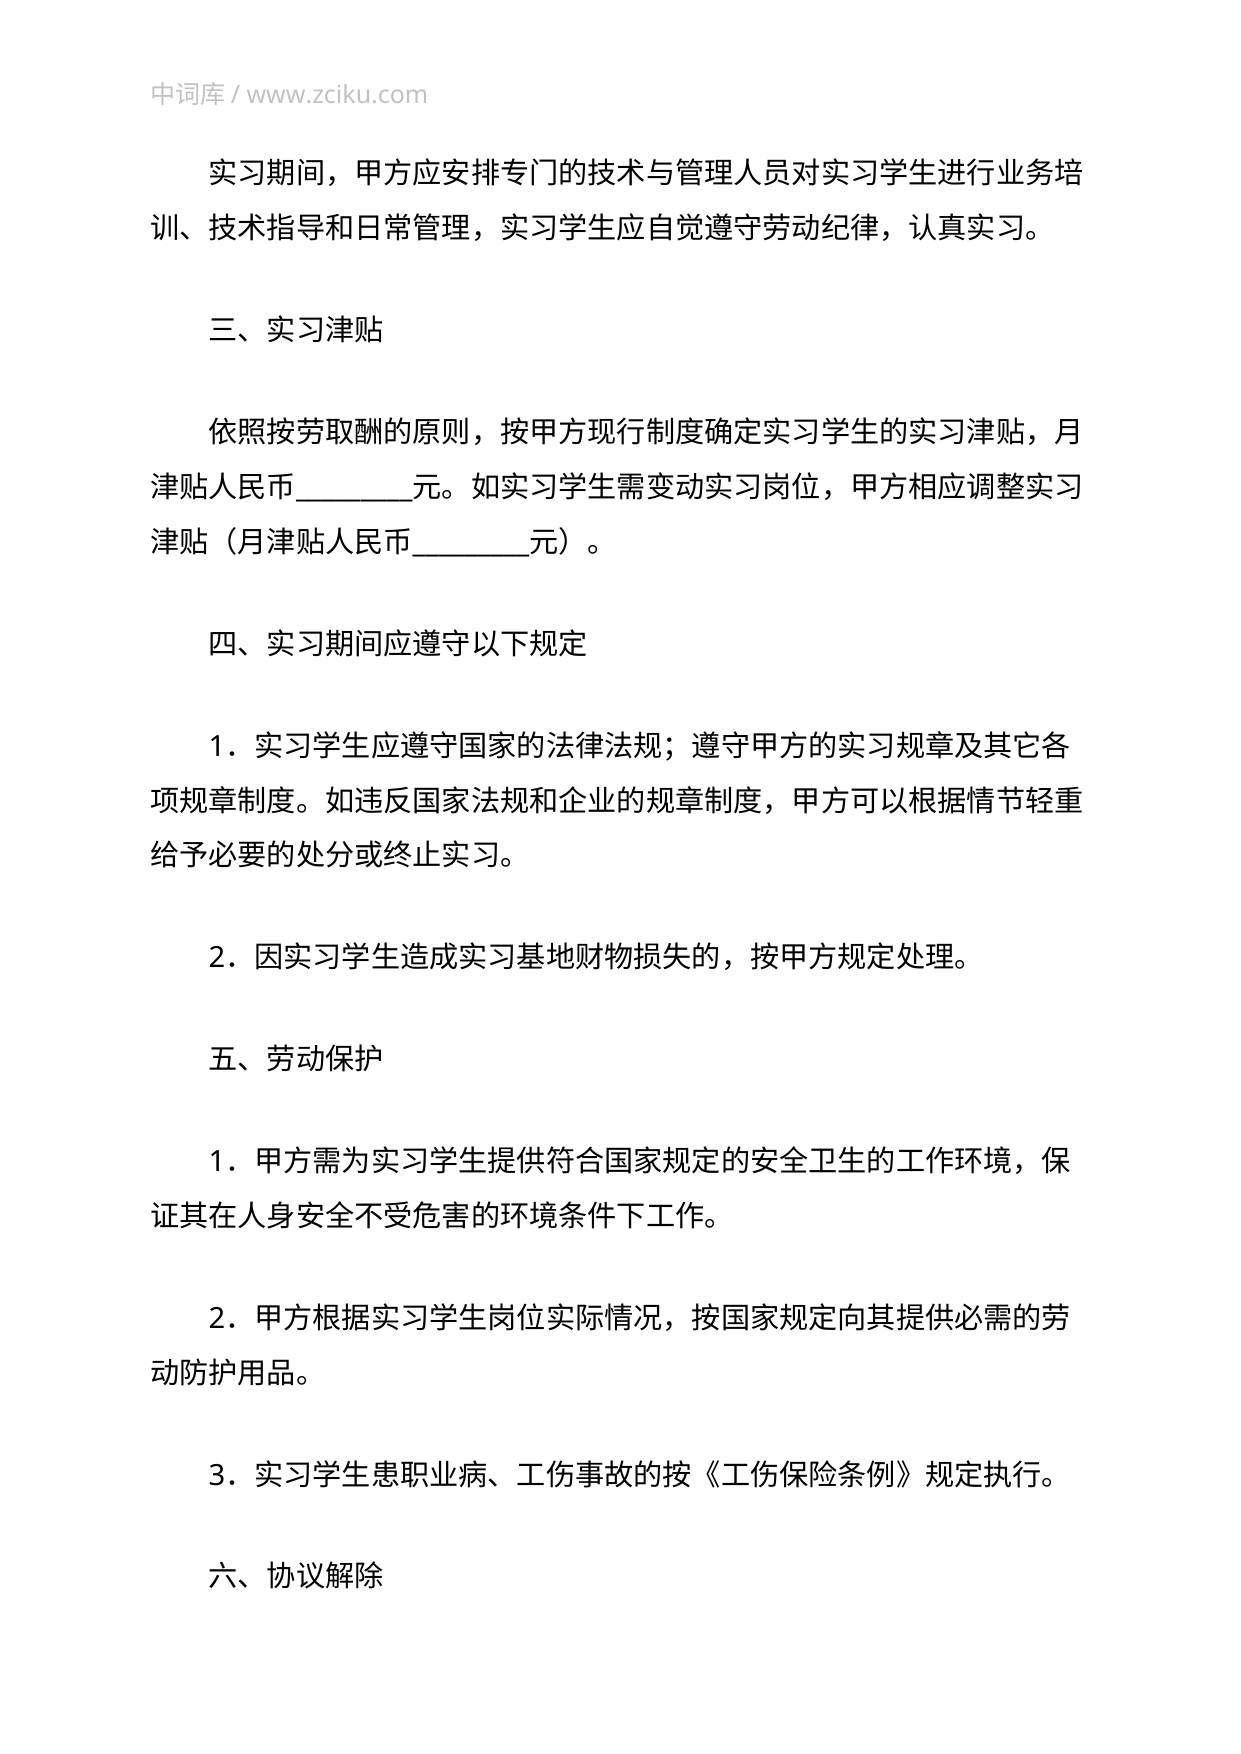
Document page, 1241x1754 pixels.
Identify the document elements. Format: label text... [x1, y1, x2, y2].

text 2．因实习学生造成实习基地财物损失的，按甲方规定处理。 [150, 934, 1090, 976]
text 2．甲方根据实习学生岗位实际情况，按国家规定向其提供必需的劳动防护用品。 [150, 1294, 1090, 1392]
text 实习期间，甲方应安排专门的技术与管理人员对实习学生进行业务培训、技术指导和日常管理，实习学生应自觉遵守劳动纪律，认真实习。 [150, 150, 1090, 247]
text 六、协议解除 [150, 1553, 1090, 1595]
text 三、实习津贴 [150, 307, 1090, 349]
text 依照按劳取酬的原则，按甲方现行制度确定实习学生的实习津贴，月津贴人民币_________元。如实习学生需变动实习岗位，甲方相应调整实习津贴（月津贴人民币_________元）。 [150, 408, 1090, 561]
text 1．实习学生应遵守国家的法律法规；遵守甲方的实习规章及其它各项规章制度。如违反国家法规和企业的规章制度，甲方可以根据情节轻重给予必要的处分或终止实习。 [150, 722, 1090, 874]
text 五、劳动保护 [150, 1036, 1090, 1078]
text 3．实习学生患职业病、工伤事故的按《工伤保险条例》规定执行。 [150, 1451, 1090, 1493]
text 四、实习期间应遵守以下规定 [150, 620, 1090, 663]
text 1．甲方需为实习学生提供符合国家规定的安全卫生的工作环境，保证其在人身安全不受危害的环境条件下工作。 [150, 1137, 1090, 1235]
